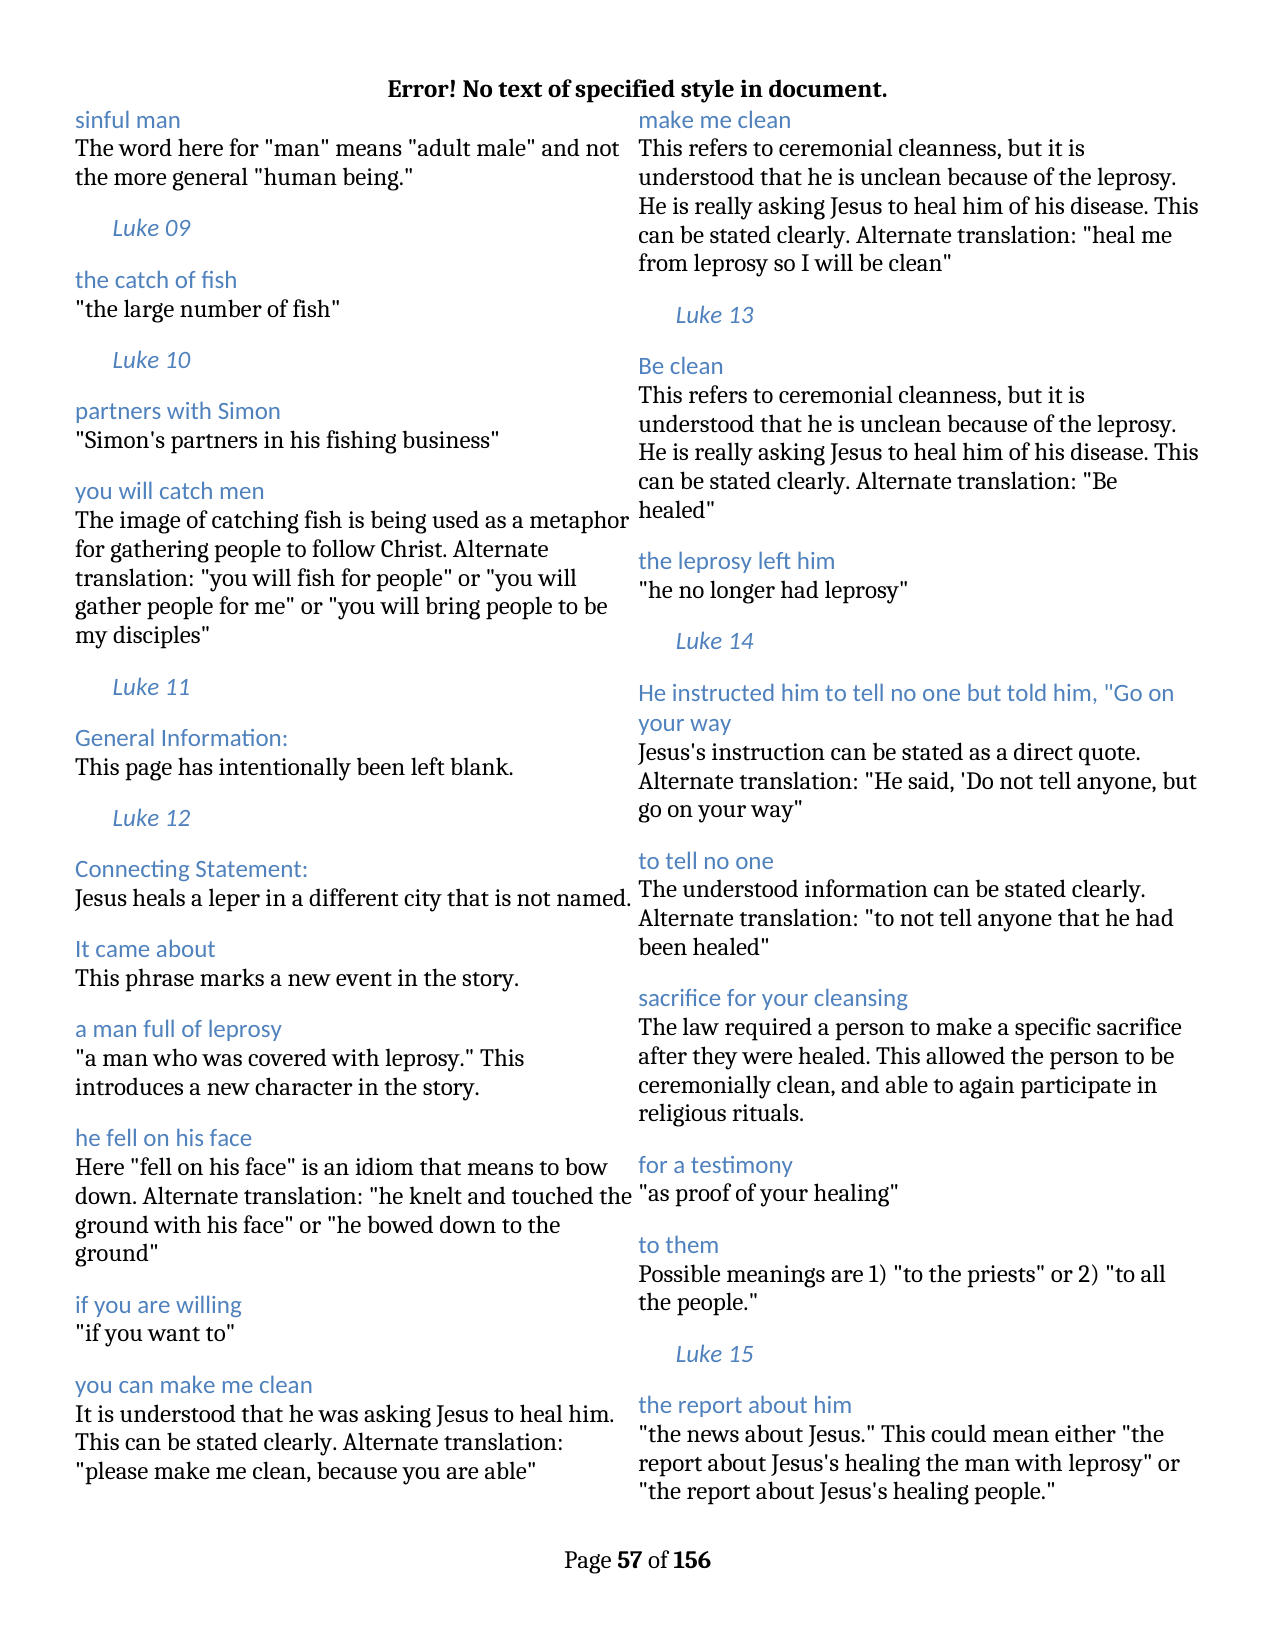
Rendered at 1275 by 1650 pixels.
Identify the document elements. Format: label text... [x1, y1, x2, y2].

text This refers to ceremonial cleanness, but it is understood that he is unclean because of the leprosy. He is really asking Jesus to heal him of his disease. This can be stated clearly. Alternate translation: "heal me from leprosy so I will be clean" [638, 134, 1200, 278]
subtitle to tell no one [638, 845, 1200, 875]
text "the large number of fish" [75, 294, 637, 323]
text The image of catching fish is being used as a metaphor for gathering people to follow Christ. Alternate translation: "you will fish for people" or "you will gather people for me" or "you will bring people to be my disciples" [75, 506, 637, 650]
text The word here for "man" means "adult male" and not the more general "human being." [75, 134, 637, 192]
subtitle you can make me clean [75, 1369, 637, 1399]
text Jesus's instruction can be stated as a direct quote. Alternate translation: "He said, 'Do not tell anyone, but go on your way" [638, 738, 1200, 824]
text "if you want to" [75, 1319, 637, 1348]
subtitle It came about [75, 933, 637, 964]
text Possible meanings are 1) "to the priests" or 2) "to all the people." [638, 1259, 1200, 1317]
subtitle a man full of leprosy [75, 1014, 637, 1044]
text The law required a person to make a specific sacrifice after they were healed. This allowed the person to be ceremonially clean, and able to again participate in religious rituals. [638, 1013, 1200, 1128]
text "as proof of your healing" [638, 1179, 1200, 1208]
subtitle Luke 11 [75, 671, 637, 701]
subtitle the leprosy left him [638, 545, 1200, 576]
text It is understood that he was asking Jesus to heal him. This can be stated clearly. Alternate translation: "please make me clean, because you are able" [75, 1399, 637, 1486]
subtitle Luke 09 [75, 213, 637, 243]
text The understood information can be stated clearly. Alternate translation: "to not tell anyone that he had been healed" [638, 875, 1200, 962]
subtitle General Information: [75, 722, 637, 752]
subtitle He instructed him to tell no one but told him, "Go on your way [638, 677, 1200, 738]
subtitle to them [638, 1229, 1200, 1259]
subtitle Luke 15 [638, 1338, 1200, 1368]
subtitle he fell on his face [75, 1122, 637, 1153]
subtitle for a testimony [638, 1149, 1200, 1179]
text This refers to ceremonial cleanness, but it is understood that he is unclean because of the leprosy. He is really asking Jesus to heal him of his disease. This can be stated clearly. Alternate translation: "Be healed" [638, 381, 1200, 524]
subtitle partners with Simon [75, 395, 637, 426]
subtitle Luke 13 [638, 299, 1200, 329]
subtitle sinful man [75, 104, 637, 134]
subtitle the catch of fish [75, 264, 637, 294]
subtitle if you are willing [75, 1289, 637, 1319]
subtitle sacrifice for your cleansing [638, 982, 1200, 1013]
text "the news about Jesus." This could mean either "the report about Jesus's healing the man with leprosy" or "the report about Jesus's healing people." [638, 1420, 1200, 1506]
text Here "fell on his face" is an idiom that means to bow down. Alternate translation: "he knelt and touched the ground with his face" or "he bowed down to the ground" [75, 1153, 637, 1268]
subtitle Connecting Statement: [75, 853, 637, 884]
text Jesus heals a leper in a different city that is not named. [75, 884, 637, 913]
subtitle you will catch men [75, 476, 637, 506]
text "a man who was covered with leprosy." This introduces a new character in the story. [75, 1044, 637, 1102]
subtitle the report about him [638, 1389, 1200, 1420]
subtitle Luke 10 [75, 344, 637, 374]
text This phrase marks a new event in the story. [75, 964, 637, 993]
subtitle Be clean [638, 350, 1200, 381]
subtitle make me clean [638, 104, 1200, 134]
subtitle Luke 12 [75, 802, 637, 833]
text "Simon's partners in his fishing business" [75, 426, 637, 455]
text "he no longer had leprosy" [638, 576, 1200, 604]
text This page has intentionally been left blank. [75, 752, 637, 781]
subtitle Luke 14 [638, 625, 1200, 656]
